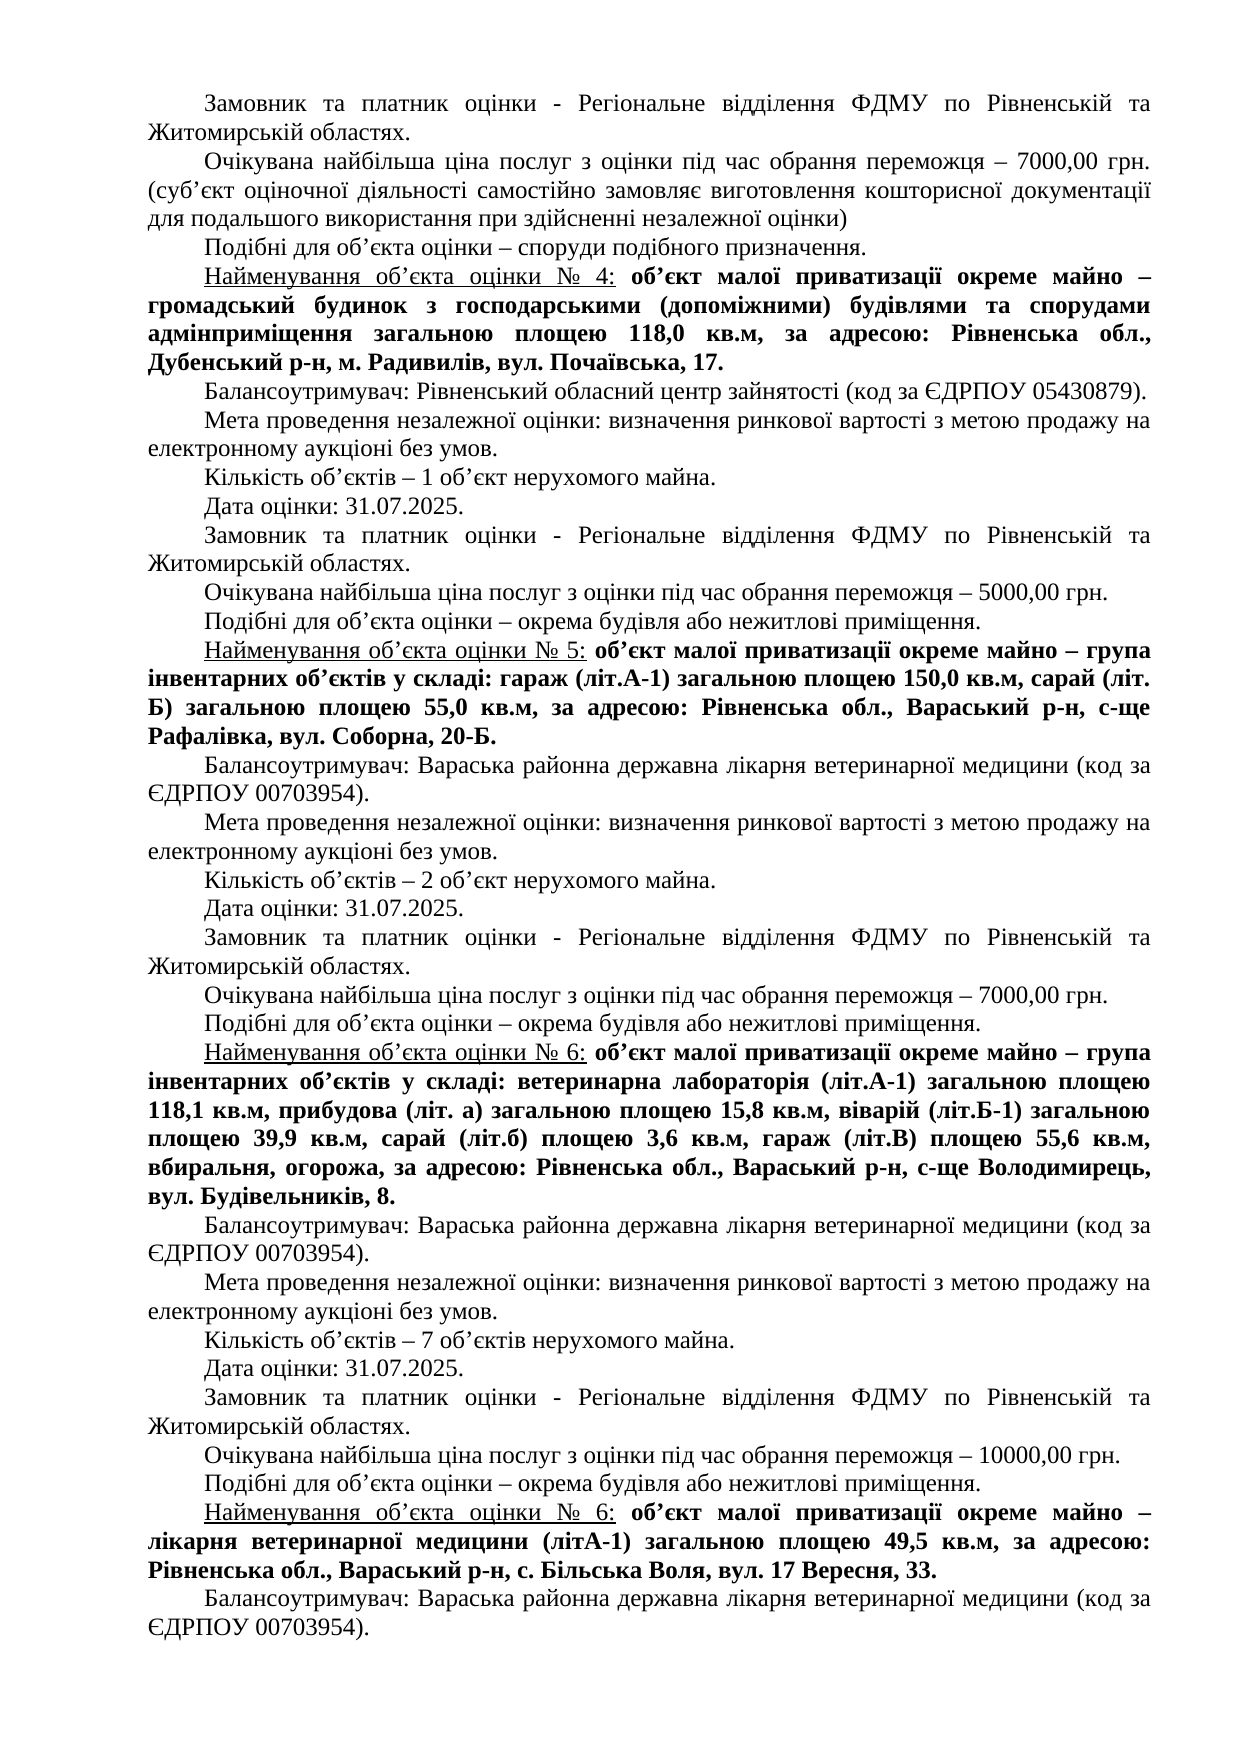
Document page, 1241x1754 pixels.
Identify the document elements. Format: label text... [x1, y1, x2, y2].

text Подібні для об’єкта оцінки – окрема будівля або нежитлові приміщення. [148, 1008, 1152, 1037]
text Очікувана найбільша ціна послуг з оцінки під час обрання переможця – 10000,00 грн. [148, 1440, 1152, 1468]
text Балансоутримувач: Рівненський обласний центр зайнятості (код за ЄДРПОУ 05430879). [148, 376, 1152, 405]
text Мета проведення незалежної оцінки: визначення ринкової вартості з метою продажу на електронному аукціоні без умов. [148, 1267, 1152, 1325]
text Мета проведення незалежної оцінки: визначення ринкової вартості з метою продажу на електронному аукціоні без умов. [148, 405, 1152, 462]
text Кількість об’єктів – 1 об’єкт нерухомого майна. [148, 462, 1152, 491]
text Замовник та платник оцінки - Регіональне відділення ФДМУ по Рівненській та Житомирській областях. [148, 922, 1152, 980]
text Подібні для об’єкта оцінки – окрема будівля або нежитлові приміщення. [148, 606, 1152, 635]
text Очікувана найбільша ціна послуг з оцінки під час обрання переможця – 7000,00 грн.(суб’єкт оціночної діяльності самостійно замовляє виготовлення кошторисної документації для подальшого використання при здійсненні незалежної оцінки) [148, 146, 1152, 232]
text Балансоутримувач: Вараська районна державна лікарня ветеринарної медицини (код за ЄДРПОУ 00703954). [148, 1583, 1152, 1641]
text Дата оцінки: 31.07.2025. [148, 491, 1152, 520]
text Балансоутримувач: Вараська районна державна лікарня ветеринарної медицини (код за ЄДРПОУ 00703954). [148, 1210, 1152, 1267]
text Дата оцінки: 31.07.2025. [148, 893, 1152, 922]
text Мета проведення незалежної оцінки: визначення ринкової вартості з метою продажу на електронному аукціоні без умов. [148, 807, 1152, 865]
text Очікувана найбільша ціна послуг з оцінки під час обрання переможця – 7000,00 грн. [148, 980, 1152, 1008]
text Найменування об’єкта оцінки № 4: об’єкт малої приватизації окреме майно – громадський будинок з господарськими (допоміжними) будівлями та спорудами адмінприміщення загальною площею 118,0 кв.м, за адресою: Рівненська обл., Дубенський р-н, м. Радивилів, вул. Почаївська, 17. [148, 261, 1152, 376]
text Найменування об’єкта оцінки № 5: об’єкт малої приватизації окреме майно – група інвентарних об’єктів у складі: гараж (літ.А-1) загальною площею 150,0 кв.м, сарай (літ. Б) загальною площею 55,0 кв.м, за адресою: Рівненська обл., Вараський р-н, с-ще Рафалівка, вул. Соборна, 20-Б. [148, 635, 1152, 750]
text Замовник та платник оцінки - Регіональне відділення ФДМУ по Рівненській та Житомирській областях. [148, 1382, 1152, 1440]
text Подібні для об’єкта оцінки – споруди подібного призначення. [148, 232, 1152, 261]
text Найменування об’єкта оцінки № 6: об’єкт малої приватизації окреме майно – лікарня ветеринарної медицини (літА-1) загальною площею 49,5 кв.м, за адресою: Рівненська обл., Вараський р-н, с. Більська Воля, вул. 17 Вересня, 33. [148, 1497, 1152, 1583]
text Балансоутримувач: Вараська районна державна лікарня ветеринарної медицини (код за ЄДРПОУ 00703954). [148, 750, 1152, 807]
text Дата оцінки: 31.07.2025. [148, 1353, 1152, 1382]
text Найменування об’єкта оцінки № 6: об’єкт малої приватизації окреме майно – група інвентарних об’єктів у складі: ветеринарна лабораторія (літ.А-1) загальною площею 118,1 кв.м, прибудова (літ. а) загальною площею 15,8 кв.м, віварій (літ.Б-1) загальною площею 39,9 кв.м, сарай (літ.б) площею 3,6 кв.м, гараж (літ.В) площею 55,6 кв.м, вбиральня, огорожа, за адресою: Рівненська обл., Вараський р-н, с-ще Володимирець, вул. Будівельників, 8. [148, 1037, 1152, 1210]
text Кількість об’єктів – 7 об’єктів нерухомого майна. [148, 1325, 1152, 1353]
text Замовник та платник оцінки - Регіональне відділення ФДМУ по Рівненській та Житомирській областях. [148, 88, 1152, 146]
text Очікувана найбільша ціна послуг з оцінки під час обрання переможця – 5000,00 грн. [148, 577, 1152, 606]
text Кількість об’єктів – 2 об’єкт нерухомого майна. [148, 865, 1152, 893]
text Замовник та платник оцінки - Регіональне відділення ФДМУ по Рівненській та Житомирській областях. [148, 520, 1152, 577]
text Подібні для об’єкта оцінки – окрема будівля або нежитлові приміщення. [148, 1468, 1152, 1497]
